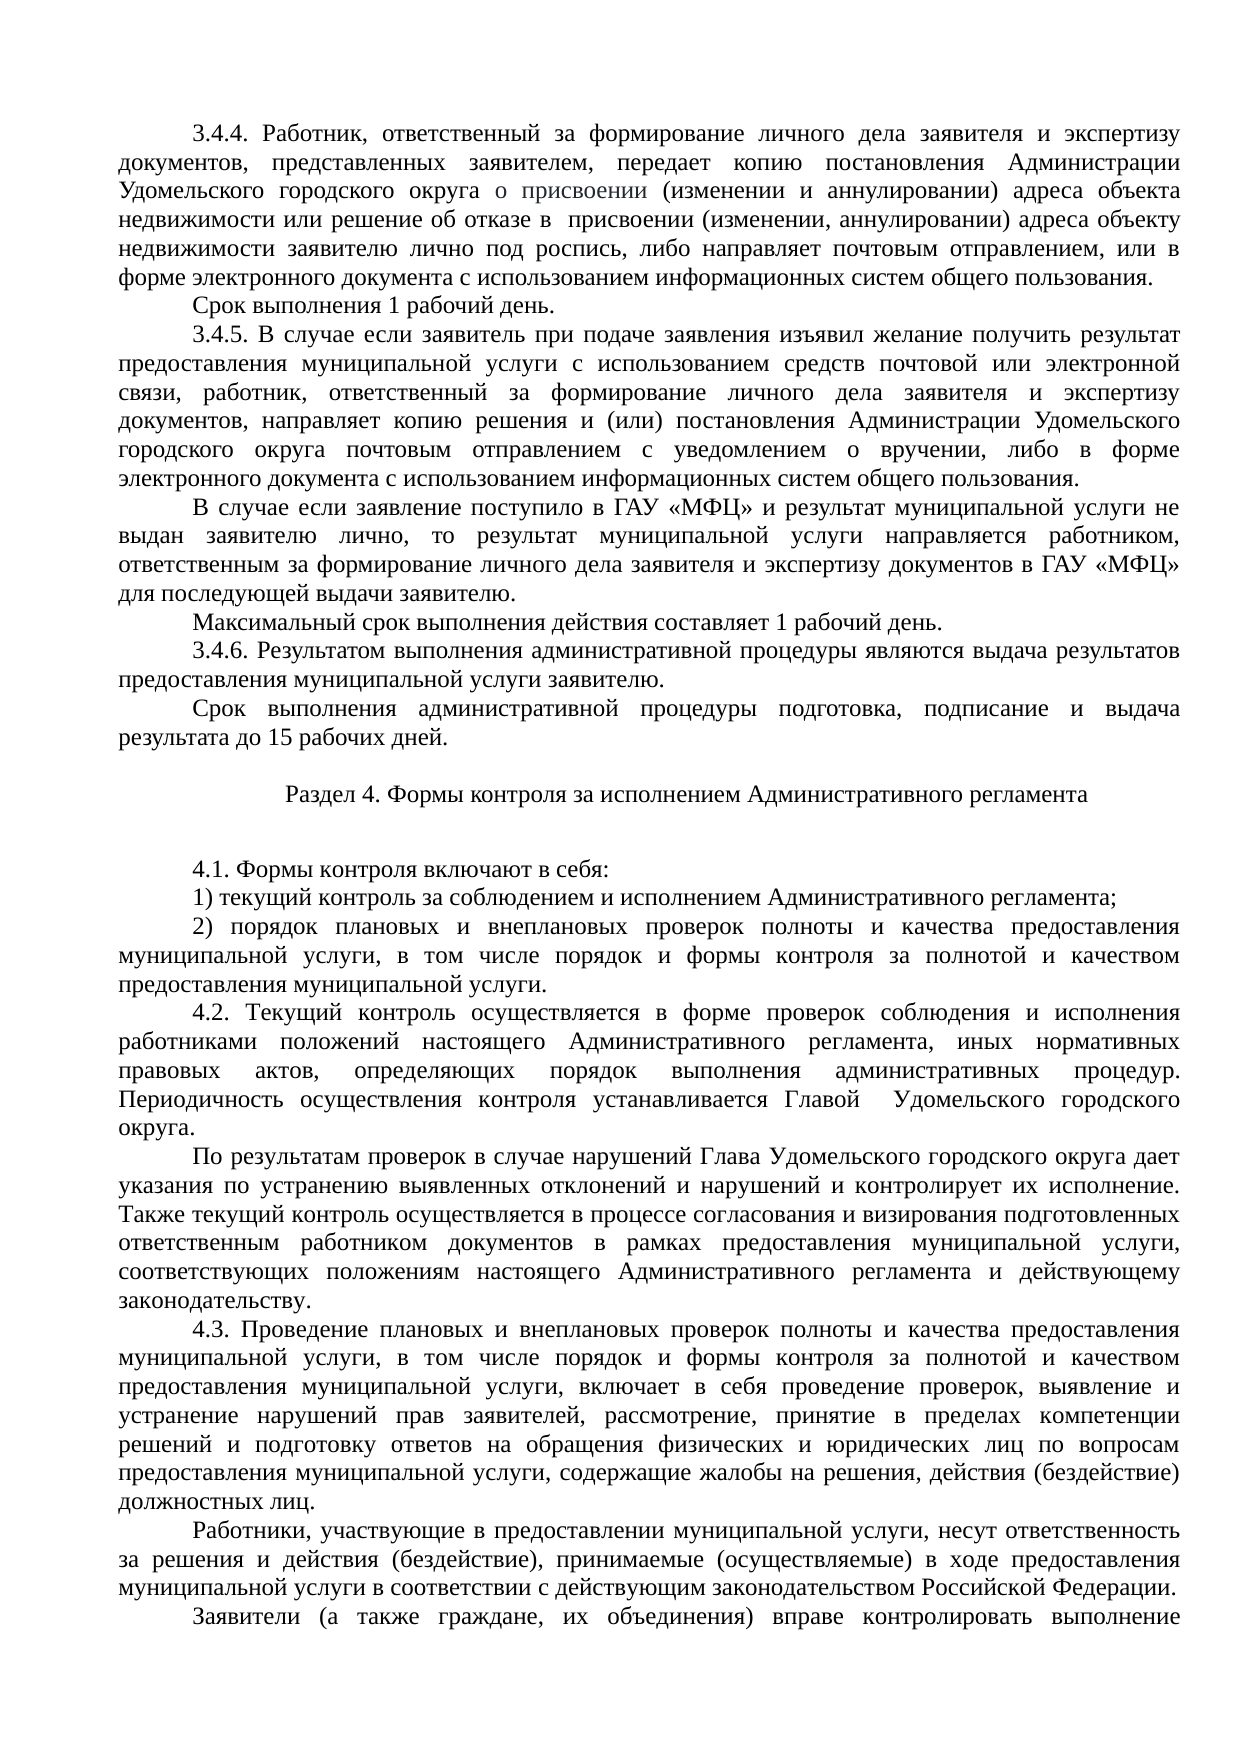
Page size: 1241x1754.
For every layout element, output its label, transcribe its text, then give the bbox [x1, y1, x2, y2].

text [118, 1601, 1181, 1630]
subtitle 3.4.5. В случае если заявитель при подаче заявления изъявил желание получить результат предоставления муниципальной услуги с использованием средств почтовой или электронной связи, работник, ответственный за формирование личного дела заявителя и экспертизу документов, направляет копию решения и (или) постановления Администрации Удомельского городского округа почтовым отправлением с уведомлением о вручении, либо в форме электронного документа с использованием информационных систем общего пользования. [118, 319, 1181, 492]
text Работники, участвующие в предоставлении муниципальной услуги, несут ответственность за решения и действия (бездействие), принимаемые (осуществляемые) в ходе предоставления муниципальной услуги в соответствии с действующим законодательством Российской Федерации. [118, 1515, 1181, 1601]
text 4.1. Формы контроля включают в себя: [118, 854, 1181, 882]
subtitle Срок выполнения 1 рабочий день. [118, 291, 1181, 319]
subtitle В случае если заявление поступило в ГАУ «МФЦ» и результат муниципальной услуги не выдан заявителю лично, то результат муниципальной услуги направляется работником, ответственным за формирование личного дела заявителя и экспертизу документов в ГАУ «МФЦ» для последующей выдачи заявителю. [118, 492, 1181, 607]
subtitle Срок выполнения административной процедуры подготовка, подписание и выдача результата до 15 рабочих дней. [118, 693, 1181, 751]
text По результатам проверок в случае нарушений Глава Удомельского городского округа дает указания по устранению выявленных отклонений и нарушений и контролирует их исполнение. Также текущий контроль осуществляется в процессе согласования и визирования подготовленных ответственным работником документов в рамках предоставления муниципальной услуги, соответствующих положениям настоящего Административного регламента и действующему законодательству. [118, 1141, 1181, 1314]
text 1) текущий контроль за соблюдением и исполнением Административного регламента; [118, 882, 1181, 911]
text 2) порядок плановых и внеплановых проверок полноты и качества предоставления муниципальной услуги, в том числе порядок и формы контроля за полнотой и качеством предоставления муниципальной услуги. [118, 911, 1181, 997]
text 4.3. Проведение плановых и внеплановых проверок полноты и качества предоставления муниципальной услуги, в том числе порядок и формы контроля за полнотой и качеством предоставления муниципальной услуги, включает в себя проведение проверок, выявление и устранение нарушений прав заявителей, рассмотрение, принятие в пределах компетенции решений и подготовку ответов на обращения физических и юридических лиц по вопросам предоставления муниципальной услуги, содержащие жалобы на решения, действия (бездействие) должностных лиц. [118, 1314, 1181, 1515]
subtitle 3.4.4. Работник, ответственный за формирование личного дела заявителя и экспертизу документов, представленных заявителем, передает копию постановления Администрации Удомельского городского округа о присвоении (изменении и аннулировании) адреса объекта недвижимости или решение об отказе в присвоении (изменении, аннулировании) адреса объекту недвижимости заявителю лично под роспись, либо направляет почтовым отправлением, или в форме электронного документа с использованием информационных систем общего пользования. [118, 118, 1181, 291]
text 4.2. Текущий контроль осуществляется в форме проверок соблюдения и исполнения работниками положений настоящего Административного регламента, иных нормативных правовых актов, определяющих порядок выполнения административных процедур. Периодичность осуществления контроля устанавливается Главой Удомельского городского округа. [118, 997, 1181, 1141]
subtitle Максимальный срок выполнения действия составляет 1 рабочий день. [118, 607, 1181, 636]
subtitle Раздел 4. Формы контроля за исполнением Административного регламента [118, 779, 1181, 808]
subtitle 3.4.6. Результатом выполнения административной процедуры являются выдача результатов предоставления муниципальной услуги заявителю. [118, 636, 1181, 693]
